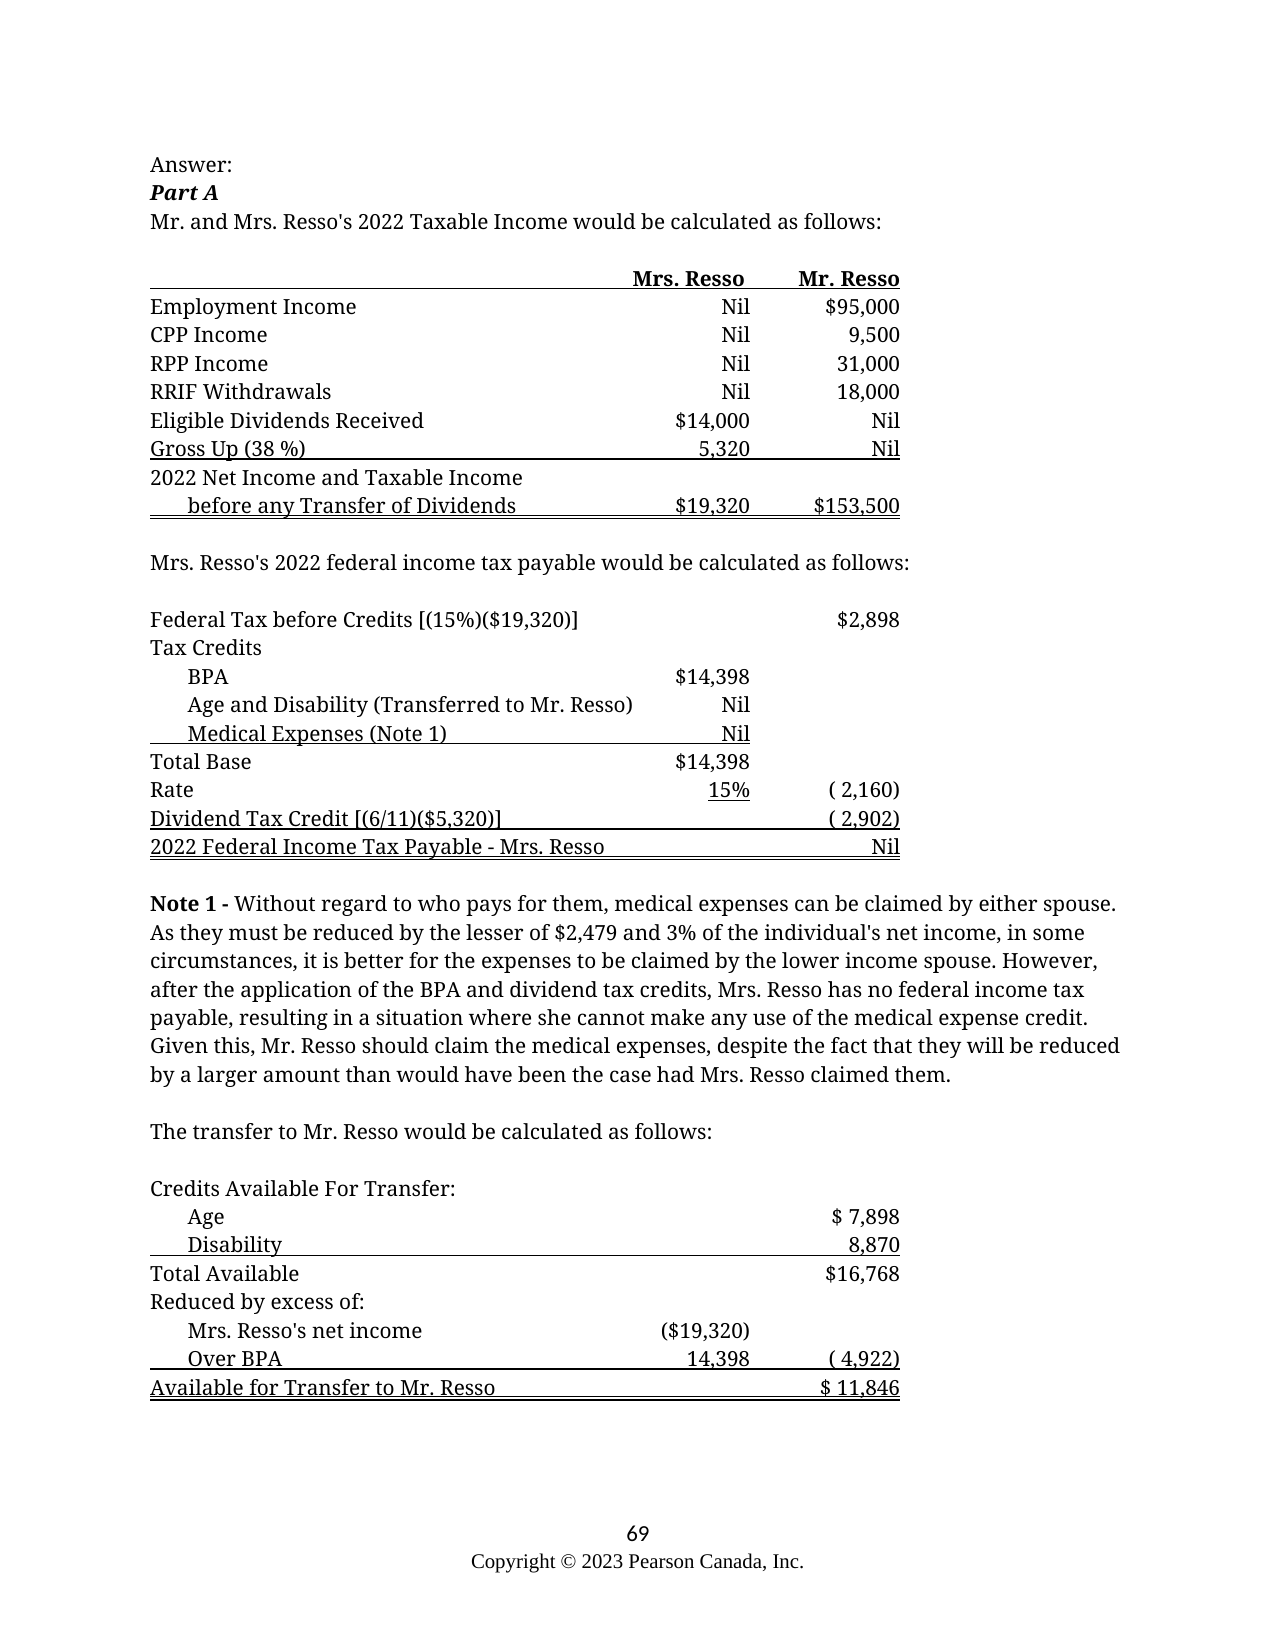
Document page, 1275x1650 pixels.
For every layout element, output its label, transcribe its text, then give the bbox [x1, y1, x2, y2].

text The transfer to Mr. Resso would be calculated as follows: [150, 1117, 1125, 1145]
text Age and Disability (Transferred to Mr. Resso) Nil [150, 690, 1125, 719]
text Mrs. Resso's net income ($19,320) [150, 1316, 1125, 1344]
text Mrs. Resso Mr. Resso [150, 264, 1125, 292]
text Total Available $16,768 [150, 1259, 1125, 1287]
text Employment Income Nil $95,000 [150, 292, 1125, 321]
text Note 1 - Without regard to who pays for them, medical expenses can be claimed by either spouse. As they must be reduced by the lesser of $2,479 and 3% of the individual's net income, in some circumstances, it is better for the expenses to be claimed by the lower income spouse. However, after the application of the BPA and dividend tax credits, Mrs. Resso has no federal income tax payable, resulting in a situation where she cannot make any use of the medical expense credit. Given this, Mr. Resso should claim the medical expenses, despite the fact that they will be reduced by a larger amount than would have been the case had Mrs. Resso claimed them. [150, 889, 1125, 1088]
text Mrs. Resso's 2022 federal income tax payable would be calculated as follows: [150, 548, 1125, 577]
text 2022 Federal Income Tax Payable - Mrs. Resso Nil [150, 832, 1125, 861]
text Dividend Tax Credit [(6/11)($5,320)] ( 2,902) [150, 804, 1125, 832]
text RRIF Withdrawals Nil 18,000 [150, 377, 1125, 406]
text Tax Credits [150, 633, 1125, 662]
text CPP Income Nil 9,500 [150, 321, 1125, 349]
text Medical Expenses (Note 1) Nil [150, 719, 1125, 747]
text Federal Tax before Credits [(15%)($19,320)] $2,898 [150, 605, 1125, 633]
text Gross Up (38 %) 5,320 Nil [150, 434, 1125, 463]
text RPP Income Nil 31,000 [150, 349, 1125, 377]
text BPA $14,398 [150, 662, 1125, 690]
text before any Transfer of Dividends $19,320 $153,500 [150, 491, 1125, 520]
text Disability 8,870 [150, 1231, 1125, 1259]
text Answer: [150, 150, 1125, 178]
text Mr. and Mrs. Resso's 2022 Taxable Income would be calculated as follows: [150, 207, 1125, 235]
text Part A [150, 178, 1125, 207]
text Total Base $14,398 [150, 747, 1125, 776]
text Reduced by excess of: [150, 1287, 1125, 1316]
text 2022 Net Income and Taxable Income [150, 463, 1125, 491]
text Eligible Dividends Received $14,000 Nil [150, 406, 1125, 434]
text Credits Available For Transfer: [150, 1174, 1125, 1202]
text Over BPA 14,398 ( 4,922) [150, 1344, 1125, 1373]
text Available for Transfer to Mr. Resso $ 11,846 [150, 1373, 1125, 1401]
text Rate 15% ( 2,160) [150, 776, 1125, 804]
text Age $ 7,898 [150, 1202, 1125, 1231]
